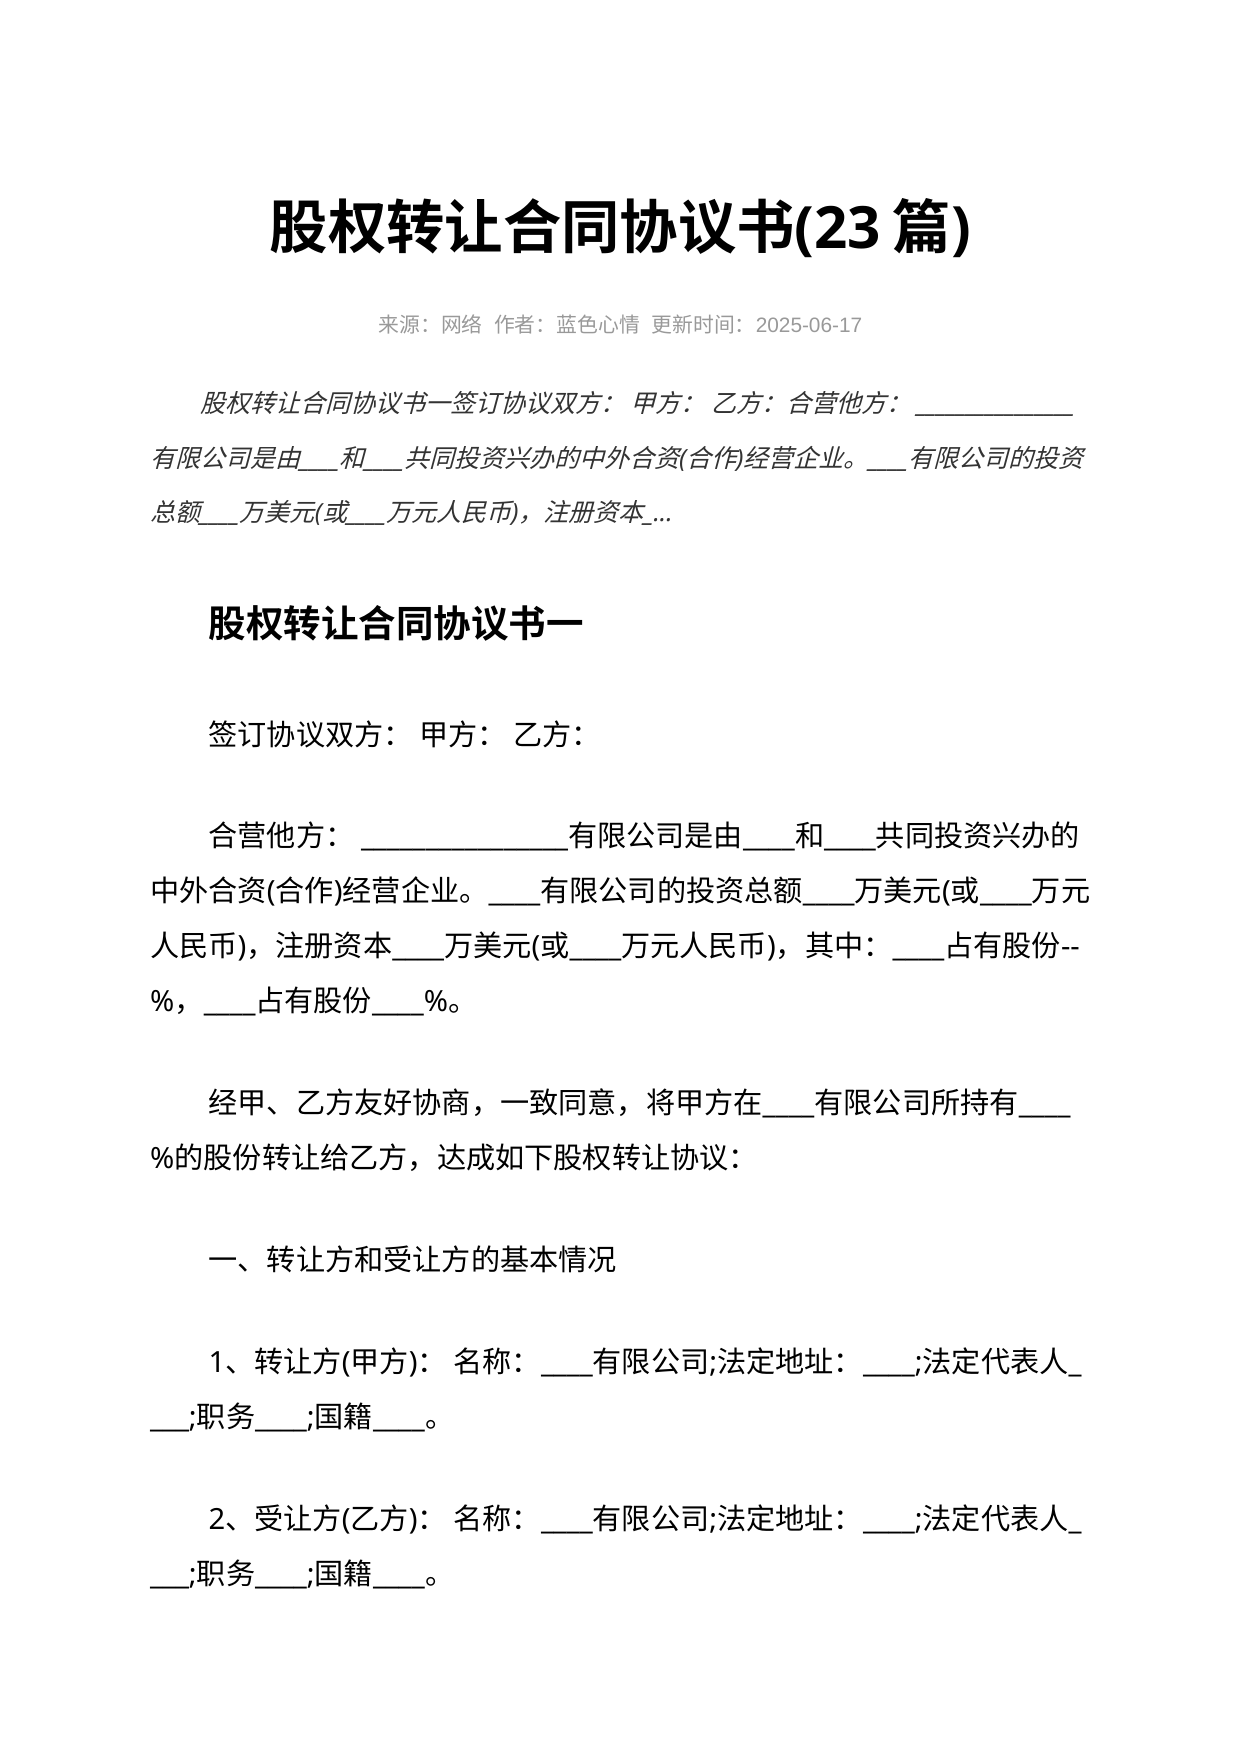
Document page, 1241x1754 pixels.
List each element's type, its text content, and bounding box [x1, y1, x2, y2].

text 一、转让方和受让方的基本情况 [150, 1237, 1090, 1279]
text 2、受让方(乙方)： 名称：____有限公司;法定地址：____;法定代表人____;职务____;国籍____。 [150, 1496, 1090, 1593]
subtitle 股权转让合同协议书(23篇) [150, 181, 1090, 266]
text 来源：网络 作者：蓝色心情 更新时间：2025-06-17 [150, 313, 1090, 337]
text 股权转让合同协议书一签订协议双方： 甲方： 乙方：合营他方： ________________有限公司是由____和____共同投资兴办的中外合资(合作)经营企业。____有限公司的投资总额____万美元(或____万元人民币)，注册资本_... [150, 384, 1090, 529]
text 股权转让合同协议书一 [150, 594, 1090, 648]
text 合营他方： ________________有限公司是由____和____共同投资兴办的中外合资(合作)经营企业。____有限公司的投资总额____万美元(或____万元人民币)，注册资本____万美元(或____万元人民币)，其中：____占有股份--%，____占有股份____%。 [150, 813, 1090, 1020]
text 1、转让方(甲方)： 名称：____有限公司;法定地址：____;法定代表人____;职务____;国籍____。 [150, 1339, 1090, 1436]
text 签订协议双方： 甲方： 乙方： [150, 711, 1090, 753]
text 经甲、乙方友好协商，一致同意，将甲方在____有限公司所持有____%的股份转让给乙方，达成如下股权转让协议： [150, 1080, 1090, 1177]
